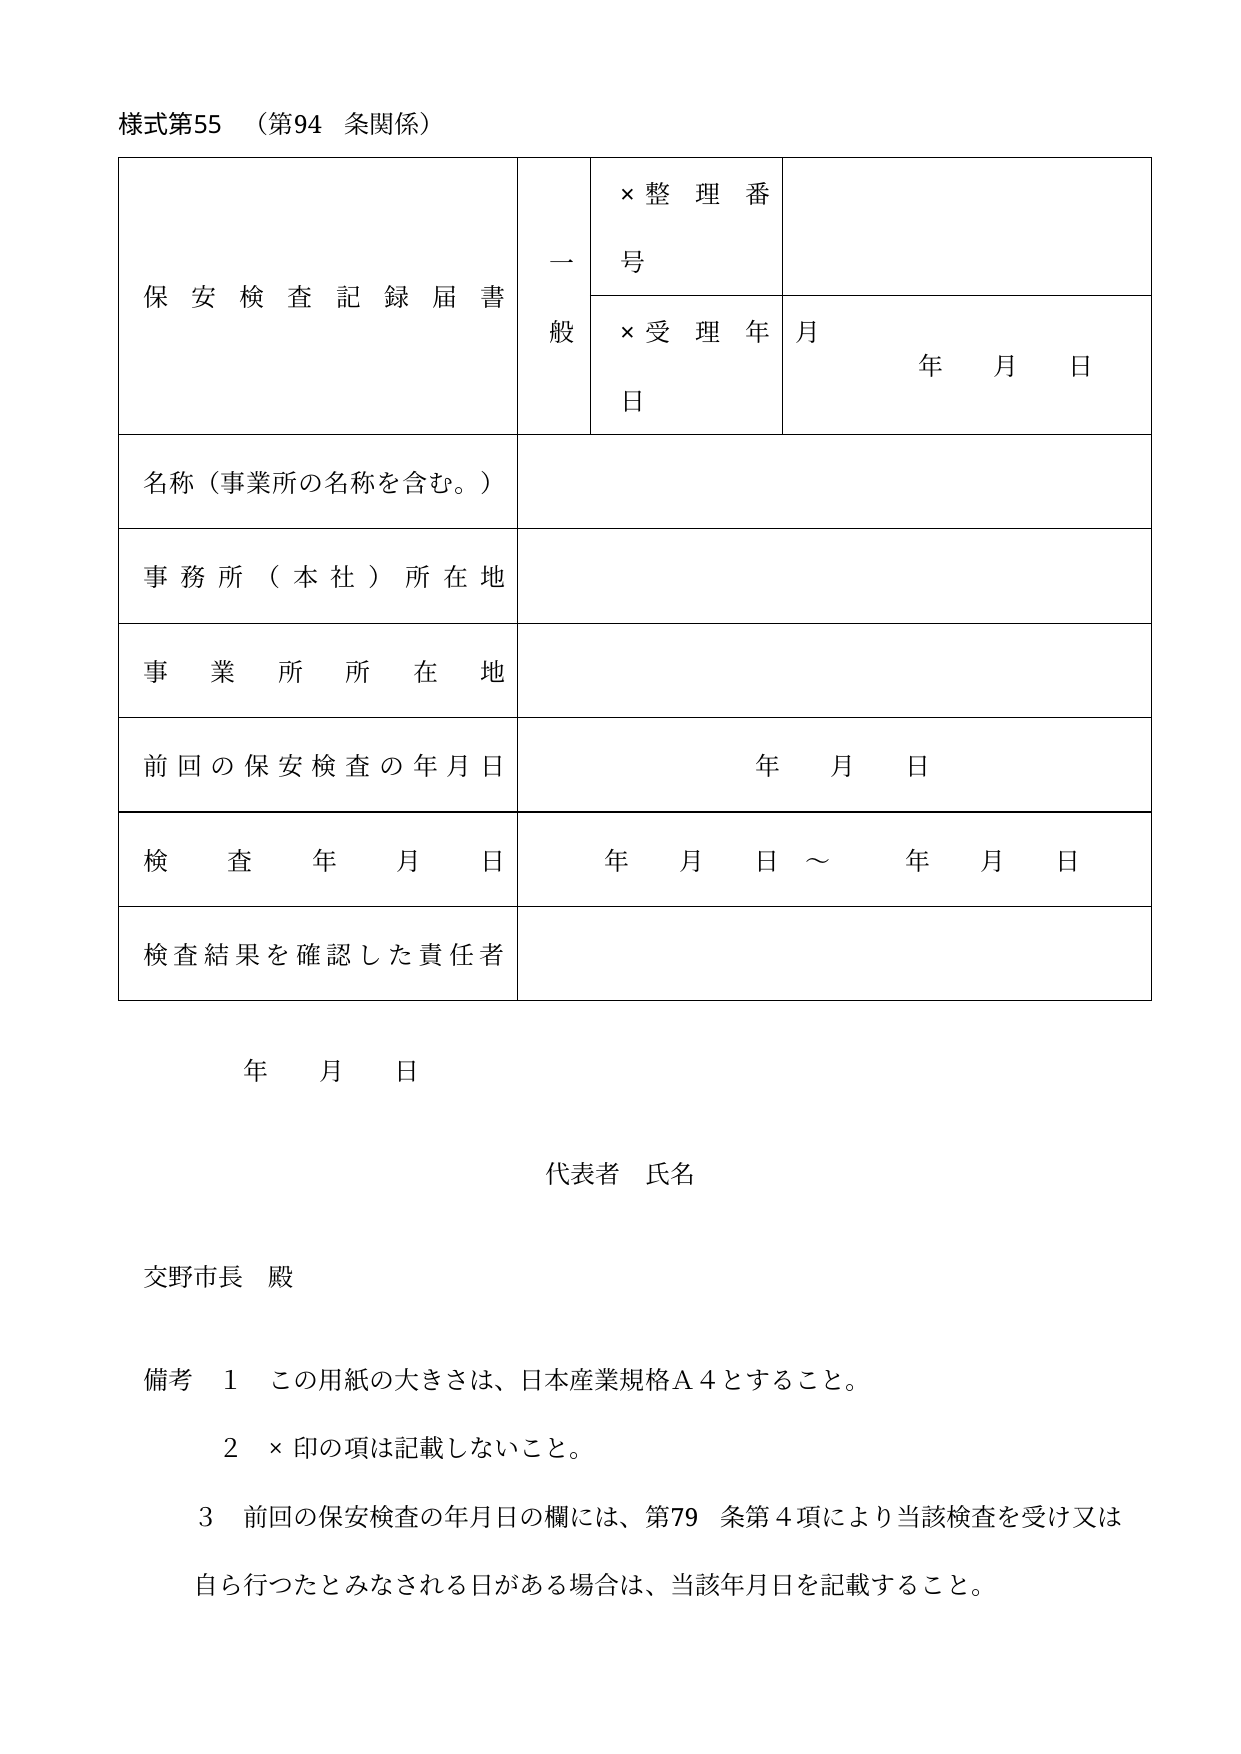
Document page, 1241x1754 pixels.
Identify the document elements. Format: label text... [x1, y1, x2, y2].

text 様式第55（第94条関係） [118, 89, 1122, 157]
text ３ 前回の保安検査の年月日の欄には、第79条第４項により当該検査を受け又は [118, 1481, 1122, 1550]
text 備考 １ この用紙の大きさは、日本産業規格Ａ４とすること。 [118, 1344, 1122, 1413]
table_cell [518, 435, 1151, 528]
table_cell 事業所所在地 [119, 624, 517, 717]
table_header 一般 [518, 158, 590, 433]
text 自ら行つたとみなされる日がある場合は、当該年月日を記載すること。 [118, 1550, 1122, 1618]
table_cell 前回の保安検査の年月日 [119, 718, 517, 811]
text ２ ×印の項は記載しないこと。 [118, 1413, 1122, 1481]
table_cell ×受理年月日 [591, 296, 782, 433]
table_header ×整 理 番 号 [591, 158, 782, 295]
table_cell 年 月 日 ～ 年 月 日 [518, 813, 1151, 906]
text 年 月 日 [118, 1036, 1122, 1104]
table_cell [518, 907, 1151, 1000]
table_cell [518, 529, 1151, 622]
table_cell 年 月 日 [518, 718, 1151, 811]
table_cell 年 月 日 [783, 296, 1151, 433]
text 交野市長 殿 [118, 1241, 1122, 1310]
table_cell 名称（事業所の名称を含む。） [119, 435, 517, 528]
table_cell [518, 624, 1151, 717]
table_header [783, 158, 1151, 295]
table_cell 検査年月日 [119, 813, 517, 906]
table_cell 事務所（本社）所在地 [119, 529, 517, 622]
table_cell 検査結果を確認した責任者 [119, 907, 517, 1000]
text 代表者 氏名 [545, 1138, 1122, 1207]
table_header 保安検査記録届書 [119, 158, 517, 433]
